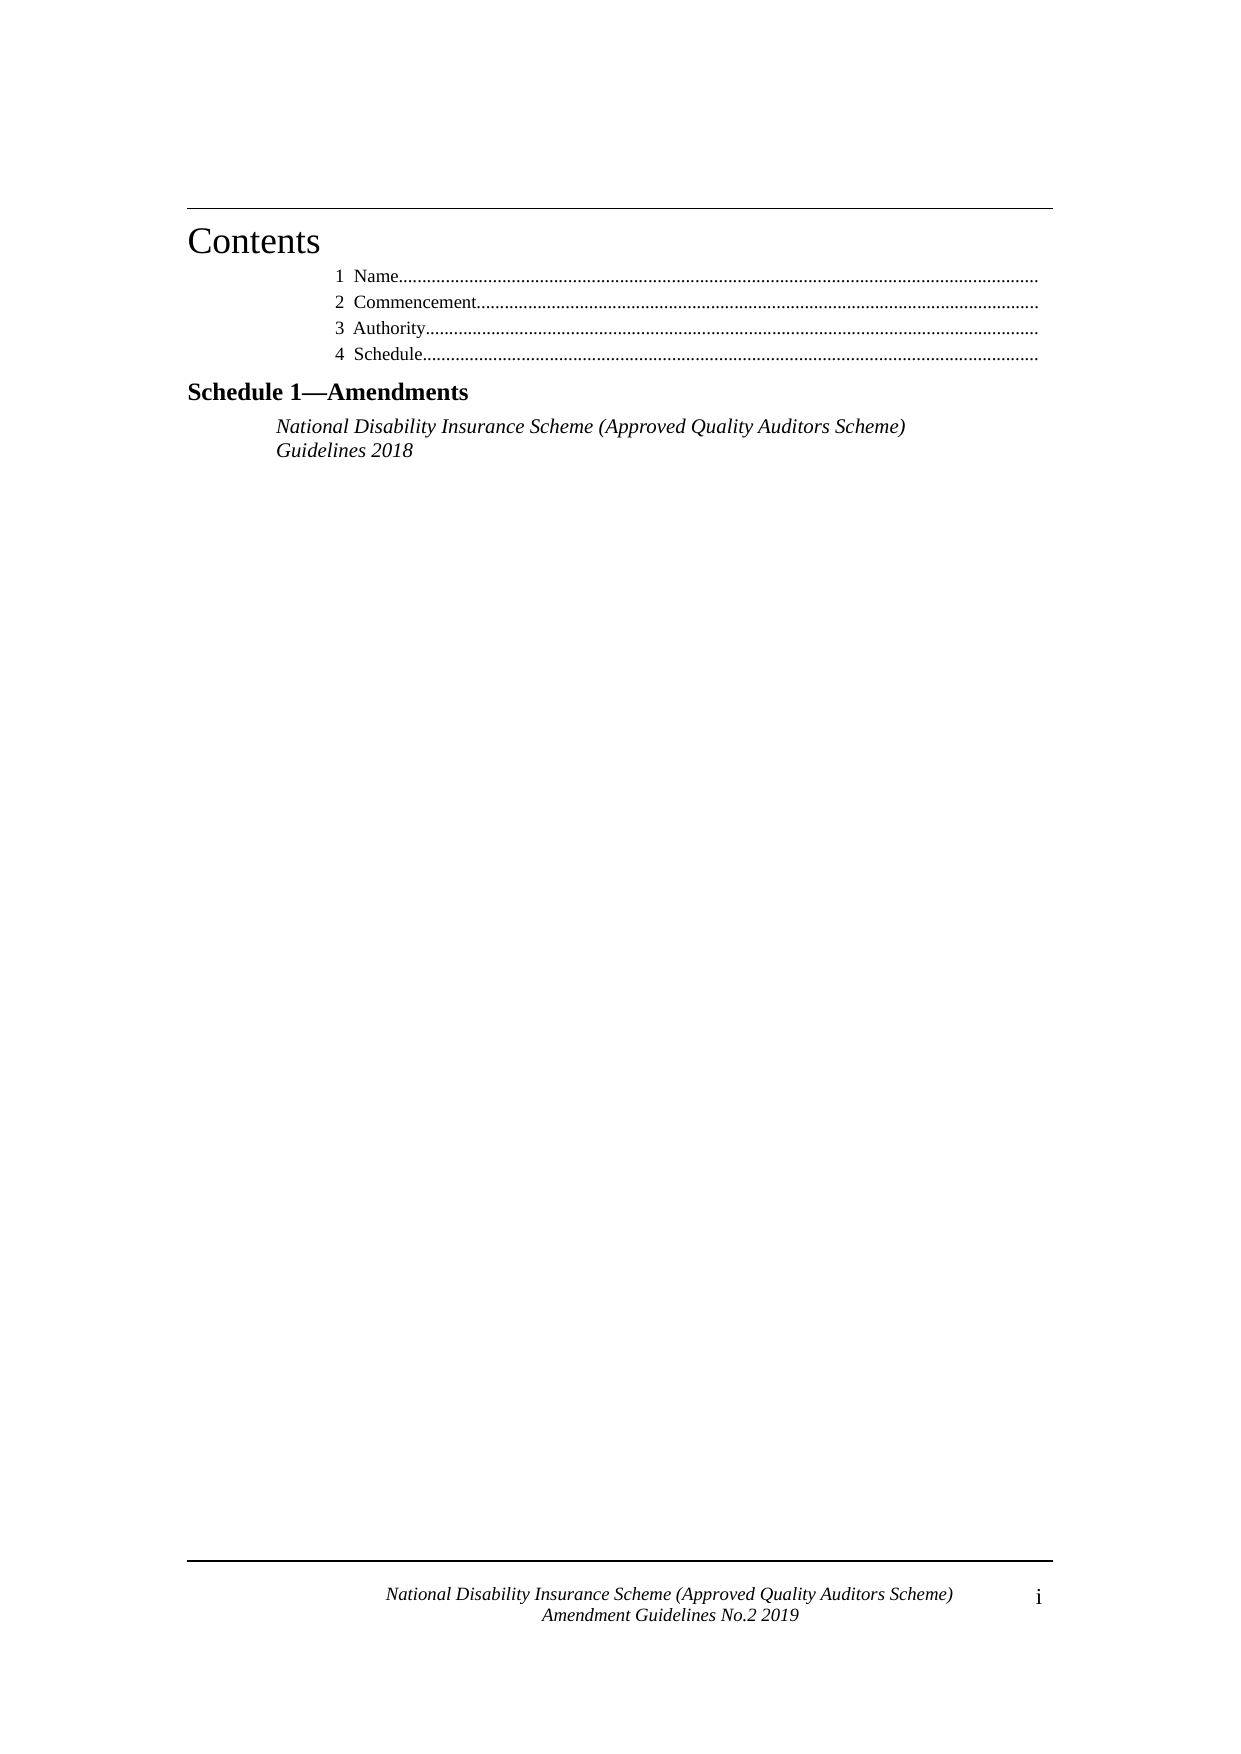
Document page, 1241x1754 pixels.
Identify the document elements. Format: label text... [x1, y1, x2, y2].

text Schedule 1—Amendments 2 [187, 377, 994, 405]
text 1 Name 1 [335, 265, 994, 287]
text 2 Commencement 1 [335, 291, 994, 313]
text National Disability Insurance Scheme (Approved Quality Auditors Scheme) Guidelines 2018 2 [276, 414, 994, 462]
text 4 Schedule 1 [335, 342, 994, 364]
text 3 Authority 1 [335, 317, 994, 338]
text Contents [187, 218, 1053, 261]
